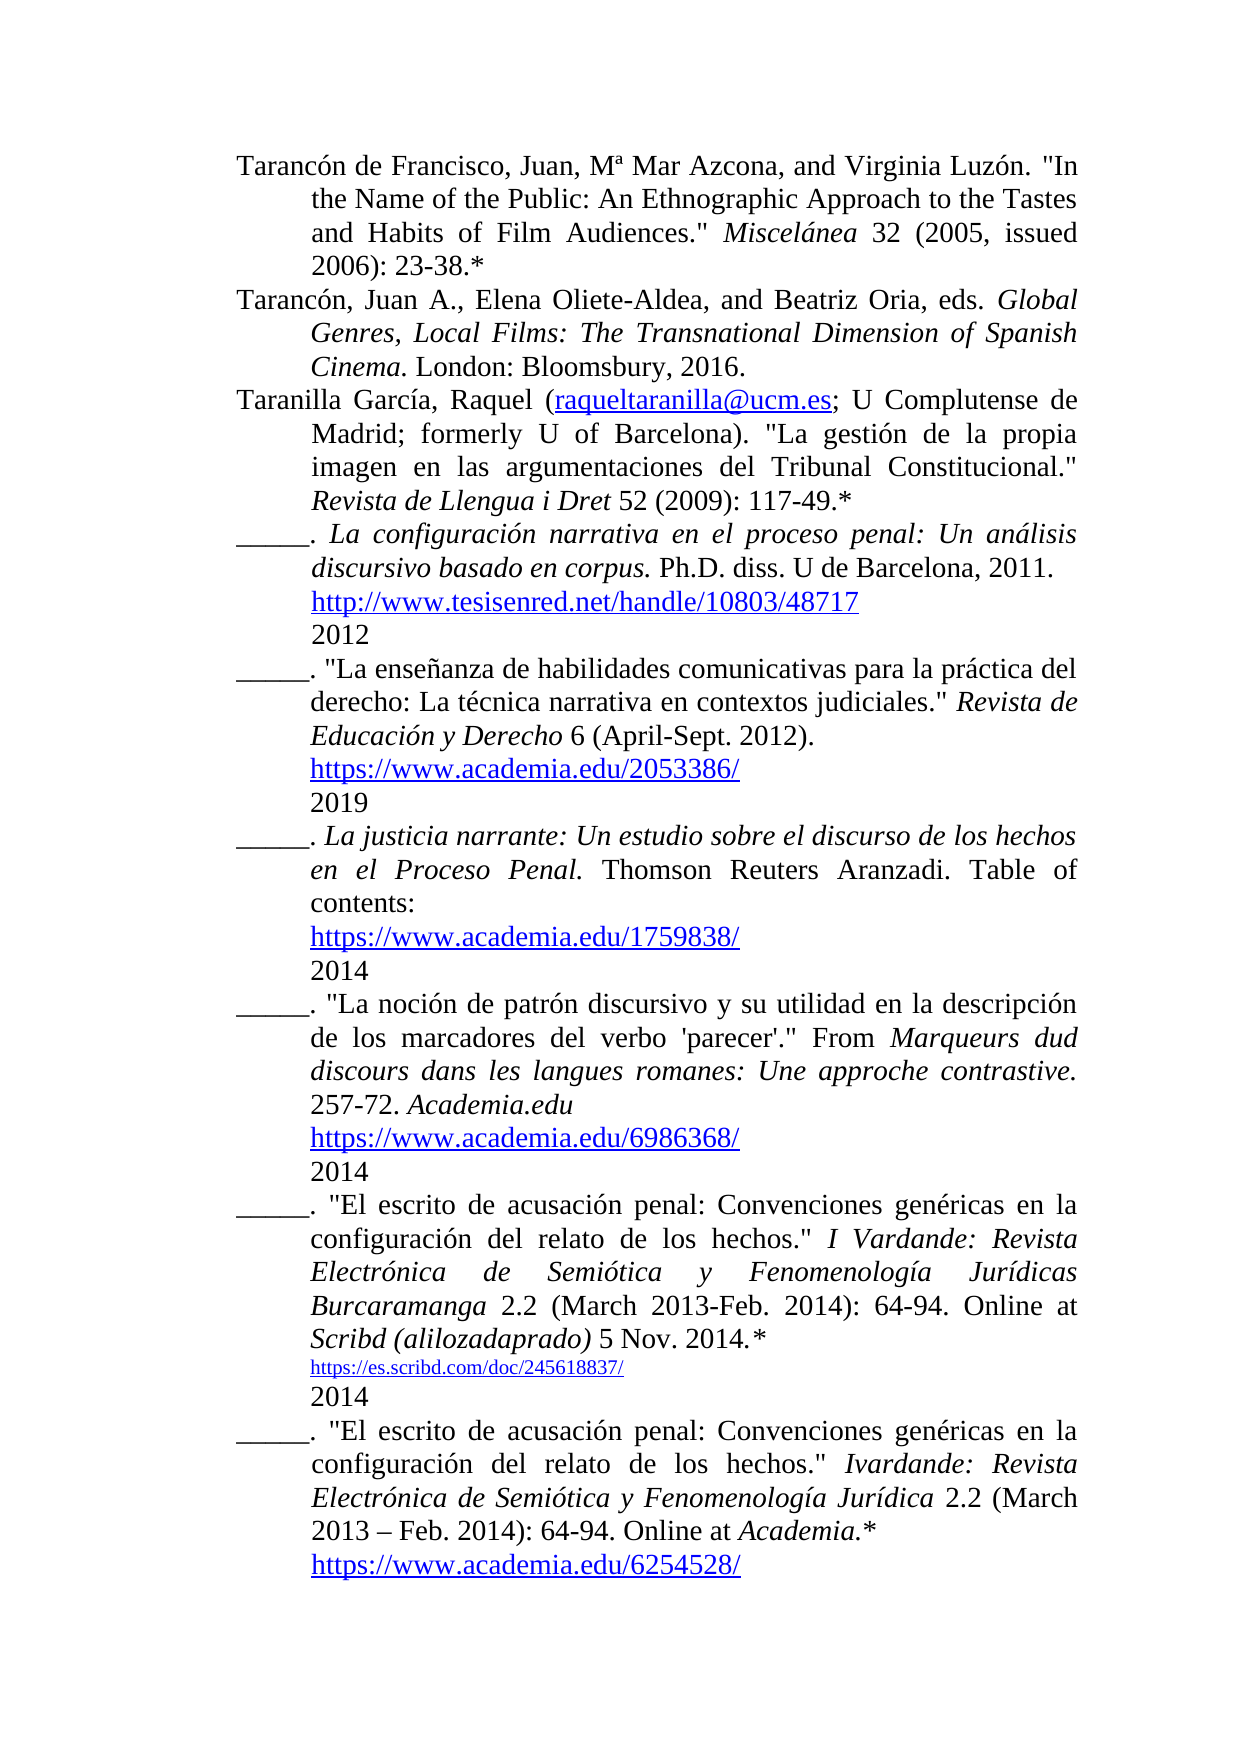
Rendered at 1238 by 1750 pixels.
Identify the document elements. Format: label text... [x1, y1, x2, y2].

text _____. "La enseñanza de habilidades comunicativas para la práctica del derecho: La técnica narrativa en contextos judiciales." Revista de Educación y Derecho 6 (April-Sept. 2012). [236, 651, 1078, 751]
text _____. "El escrito de acusación penal: Convenciones genéricas en la configuración del relato de los hechos." I Vardande: Revista Electrónica de Semiótica y Fenomenología Jurídicas Burcaramanga 2.2 (March 2013-Feb. 2014): 64-94. Online at Scribd (alilozadaprado) 5 Nov. 2014.* [236, 1187, 1078, 1355]
text 2012 [236, 617, 1078, 651]
text http://www.tesisenred.net/handle/10803/48717 [236, 584, 1078, 617]
text 2019 [236, 785, 1078, 818]
text 2014 [236, 1154, 1078, 1187]
text https://es.scribd.com/doc/245618837/ [236, 1355, 1078, 1379]
text https://www.academia.edu/6986368/ [236, 1120, 1078, 1154]
text _____. "El escrito de acusación penal: Convenciones genéricas en la configuración del relato de los hechos." Ivardande: Revista Electrónica de Semiótica y Fenomenología Jurídica 2.2 (March 2013 – Feb. 2014): 64-94. Online at Academia.* [236, 1413, 1078, 1547]
text _____. La configuración narrativa en el proceso penal: Un análisis discursivo basado en corpus. Ph.D. diss. U de Barcelona, 2011. [236, 517, 1078, 584]
text https://www.academia.edu/6254528/ [236, 1547, 1078, 1580]
text _____. La justicia narrante: Un estudio sobre el discurso de los hechos en el Proceso Penal. Thomson Reuters Aranzadi. Table of contents: [236, 818, 1078, 919]
text Tarancón, Juan A., Elena Oliete-Aldea, and Beatriz Oria, eds. Global Genres, Local Films: The Transnational Dimension of Spanish Cinema. London: Bloomsbury, 2016. [236, 282, 1078, 382]
text Tarancón de Francisco, Juan, Mª Mar Azcona, and Virginia Luzón. "In the Name of the Public: An Ethnographic Approach to the Tastes and Habits of Film Audiences." Miscelánea 32 (2005, issued 2006): 23-38.* [236, 148, 1078, 282]
text https://www.academia.edu/1759838/ [236, 919, 1078, 953]
text 2014 [236, 1379, 1078, 1413]
text 2014 [236, 953, 1078, 986]
text https://www.academia.edu/2053386/ [236, 751, 1078, 785]
text Taranilla García, Raquel (raqueltaranilla@ucm.es; U Complutense de Madrid; formerly U of Barcelona). "La gestión de la propia imagen en las argumentaciones del Tribunal Constitucional." Revista de Llengua i Dret 52 (2009): 117-49.* [236, 382, 1078, 517]
text _____. "La noción de patrón discursivo y su utilidad en la descripción de los marcadores del verbo 'parecer'." From Marqueurs dud discours dans les langues romanes: Une approche contrastive. 257-72. Academia.edu [236, 986, 1078, 1120]
